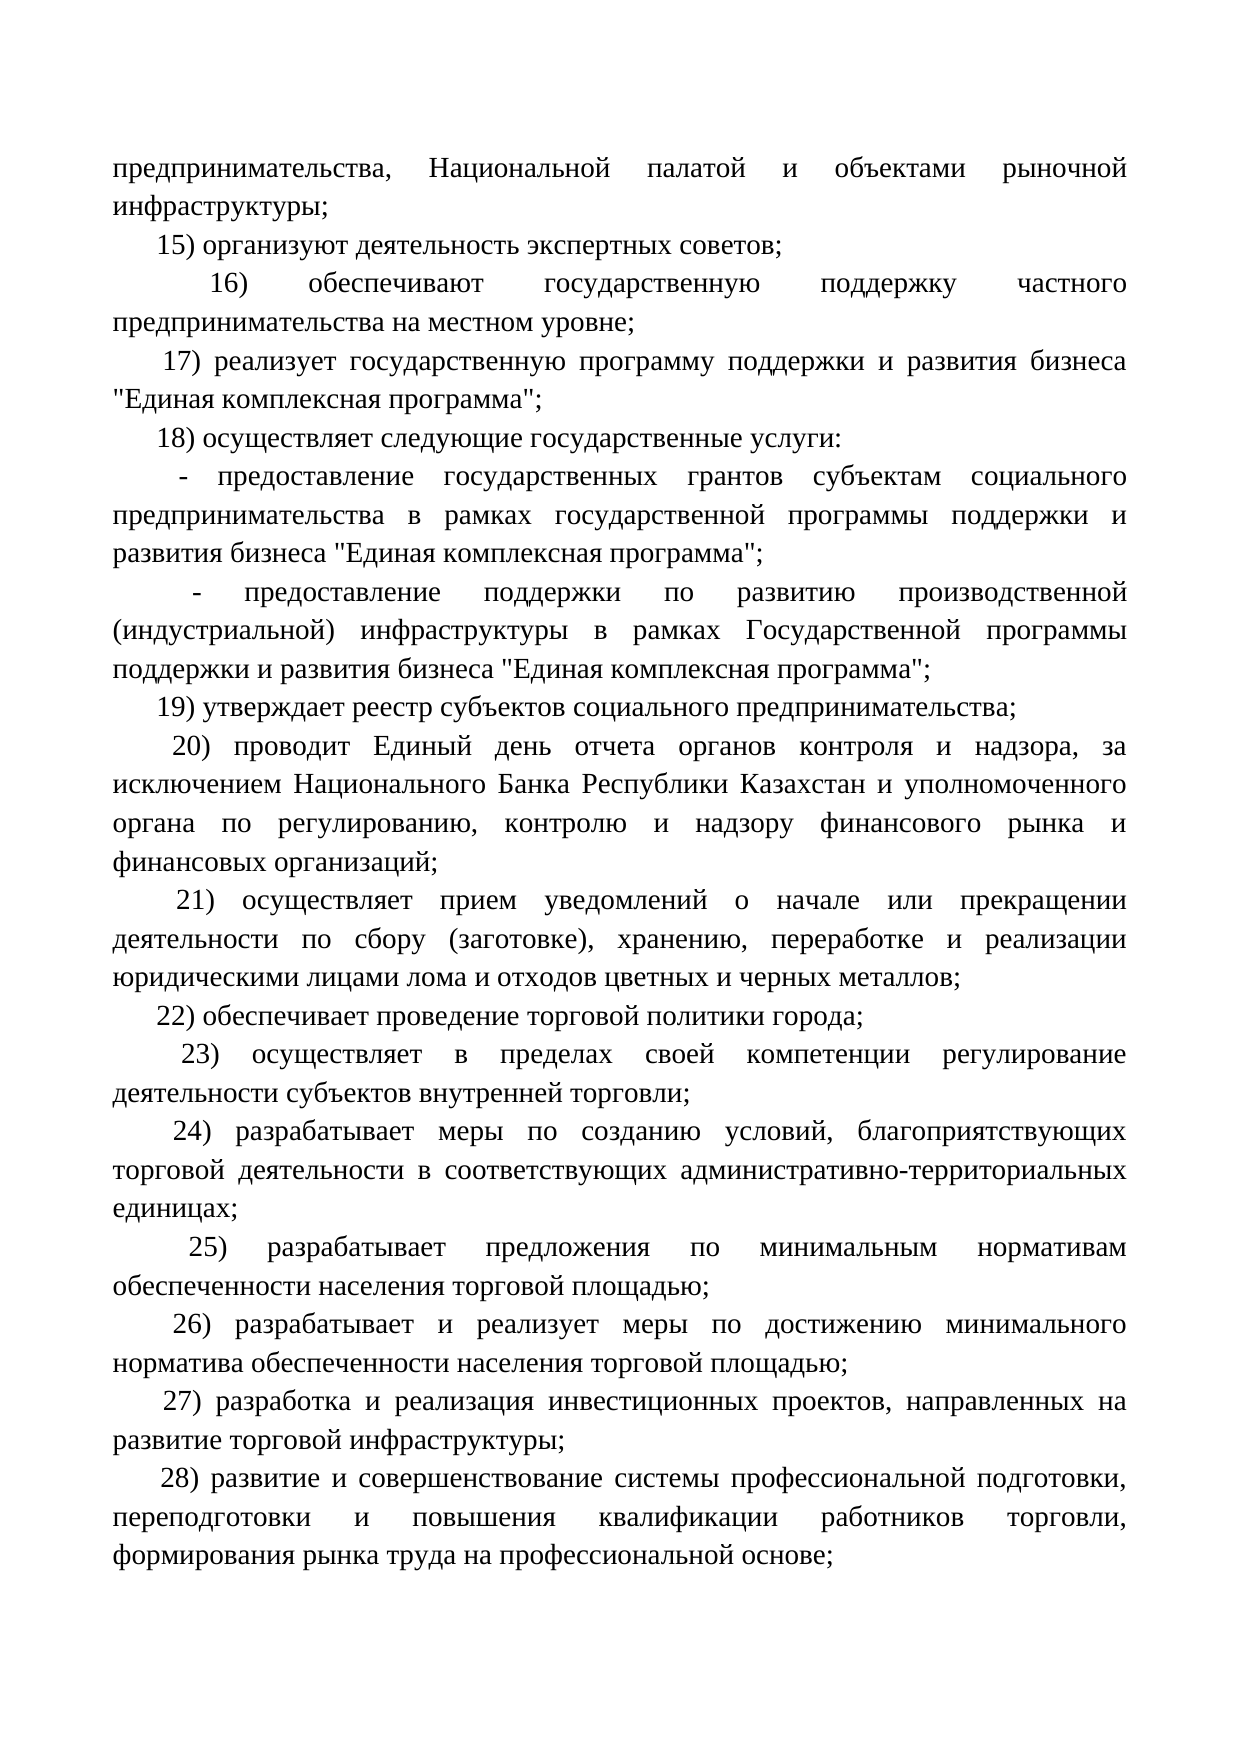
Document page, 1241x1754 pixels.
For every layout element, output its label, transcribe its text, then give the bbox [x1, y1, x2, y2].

text - предоставление поддержки по развитию производственной (индустриальной) инфраструктуры в рамках Государственной программы поддержки и развития бизнеса "Единая комплексная программа"; [112, 574, 1128, 684]
text - предоставление государственных грантов субъектам социального предпринимательства в рамках государственной программы поддержки и развития бизнеса "Единая комплексная программа"; [112, 458, 1128, 569]
text 15) организуют деятельность экспертных советов; [112, 227, 1128, 261]
text 19) утверждает реестр субъектов социального предпринимательства; [112, 689, 1128, 723]
text 16) обеспечивают государственную поддержку частного предпринимательства на местном уровне; [112, 266, 1128, 338]
text 20) проводит Единый день отчета органов контроля и надзора, за исключением Национального Банка Республики Казахстан и уполномоченного органа по регулированию, контролю и надзору финансового рынка и финансовых организаций; [112, 728, 1128, 877]
text 27) разработка и реализация инвестиционных проектов, направленных на развитие торговой инфраструктуры; [112, 1383, 1128, 1455]
text 25) разрабатывает предложения по минимальным нормативам обеспеченности населения торговой площадью; [112, 1229, 1128, 1301]
text 26) разрабатывает и реализует меры по достижению минимального норматива обеспеченности населения торговой площадью; [112, 1306, 1128, 1378]
text 23) осуществляет в пределах своей компетенции регулирование деятельности субъектов внутренней торговли; [112, 1036, 1128, 1108]
text 21) осуществляет прием уведомлений о начале или прекращении деятельности по сбору (заготовке), хранению, переработке и реализации юридическими лицами лома и отходов цветных и черных металлов; [112, 882, 1128, 993]
text 22) обеспечивает проведение торговой политики города; [112, 998, 1128, 1031]
text 18) осуществляет следующие государственные услуги: [112, 420, 1128, 453]
text 17) реализует государственную программу поддержки и развития бизнеса "Единая комплексная программа"; [112, 343, 1128, 415]
text 24) разрабатывает меры по созданию условий, благоприятствующих торговой деятельности в соответствующих административно-территориальных единицах; [112, 1113, 1128, 1224]
text 28) развитие и совершенствование системы профессиональной подготовки, переподготовки и повышения квалификации работников торговли, формирования рынка труда на профессиональной основе; [112, 1460, 1128, 1571]
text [112, 150, 1128, 222]
